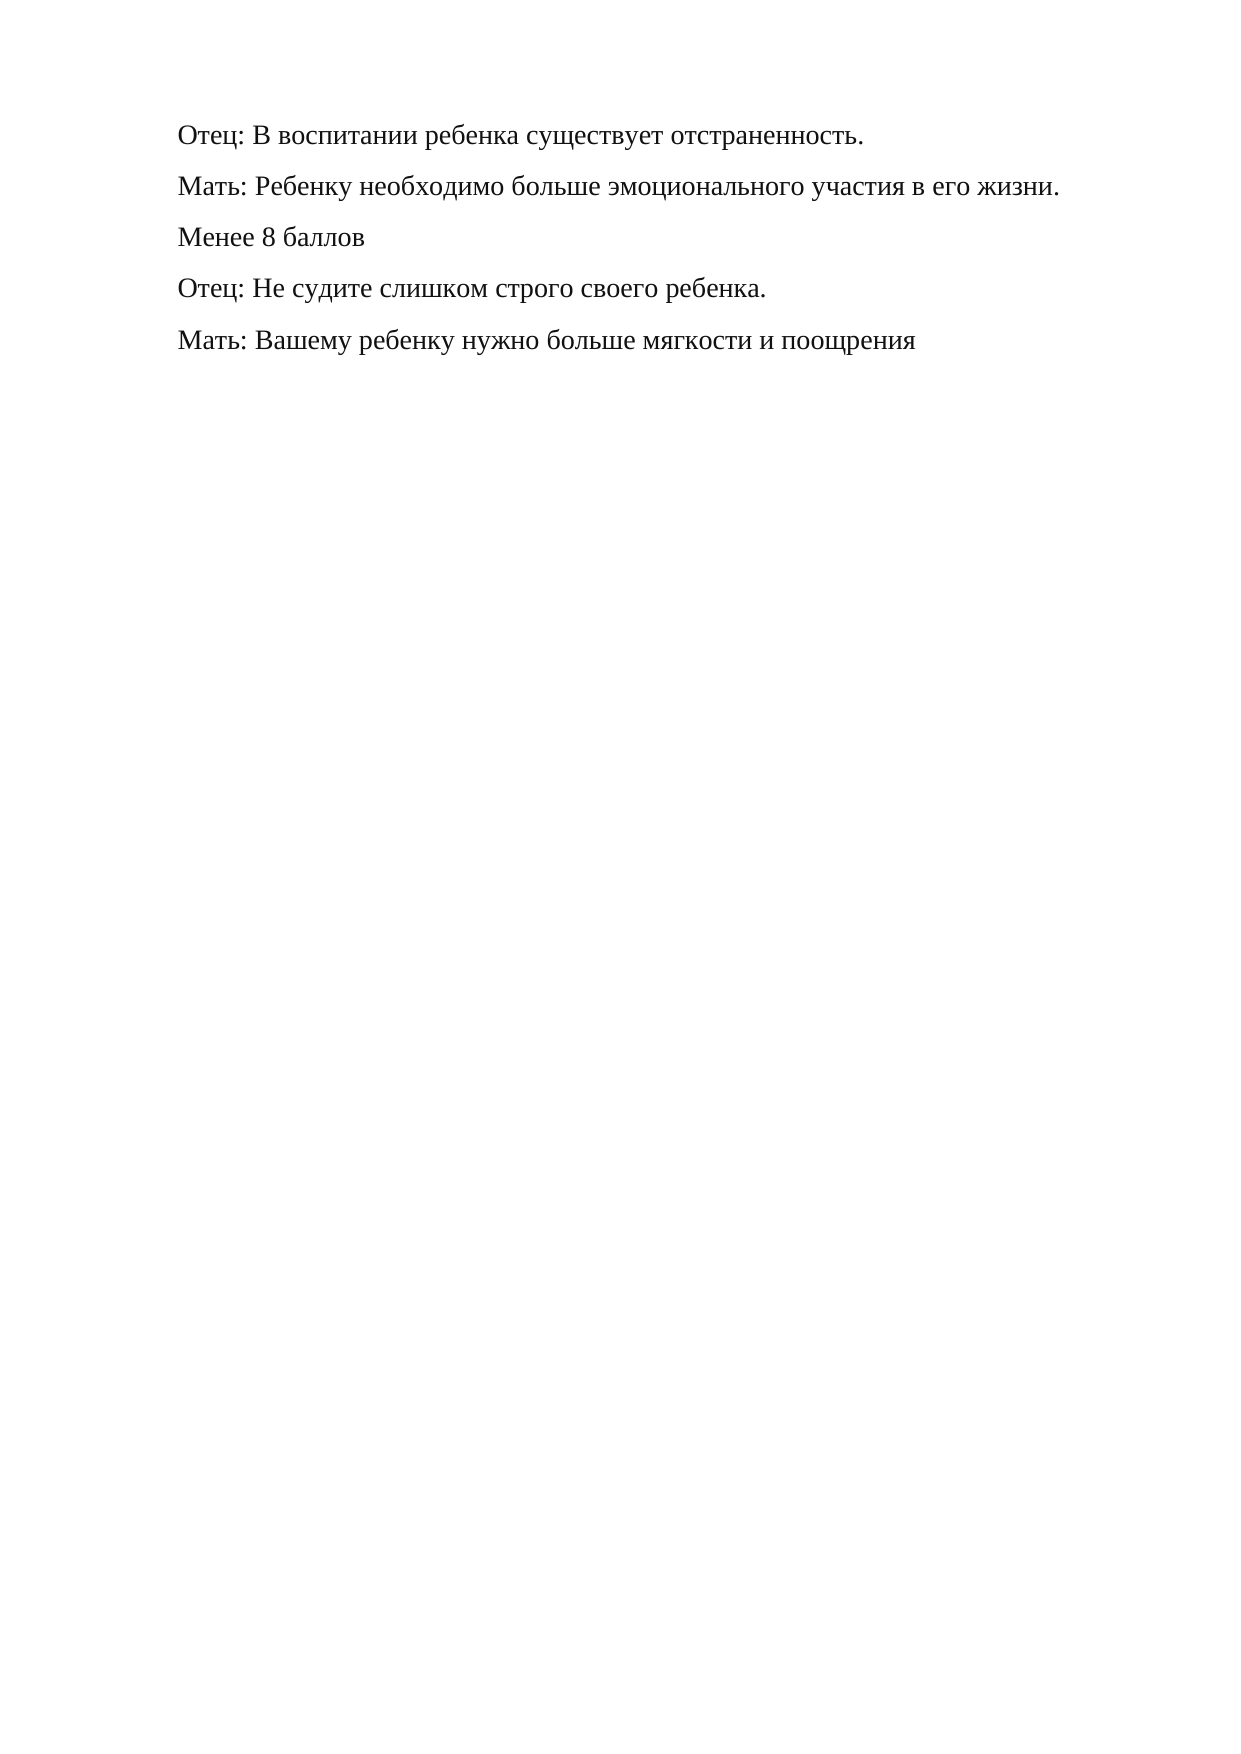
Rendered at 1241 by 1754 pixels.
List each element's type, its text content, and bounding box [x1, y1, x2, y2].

text Отец: В воспитании ребенка существует отстраненность. [177, 118, 1152, 151]
text Мать: Вашему ребенку нужно больше мягкости и поощрения [177, 323, 1152, 355]
text Мать: Ребенку необходимо больше эмоционального участия в его жизни. [177, 169, 1152, 202]
text Отец: Не судите слишком строго своего ребенка. [177, 272, 1152, 304]
text Менее 8 баллов [177, 220, 1152, 253]
